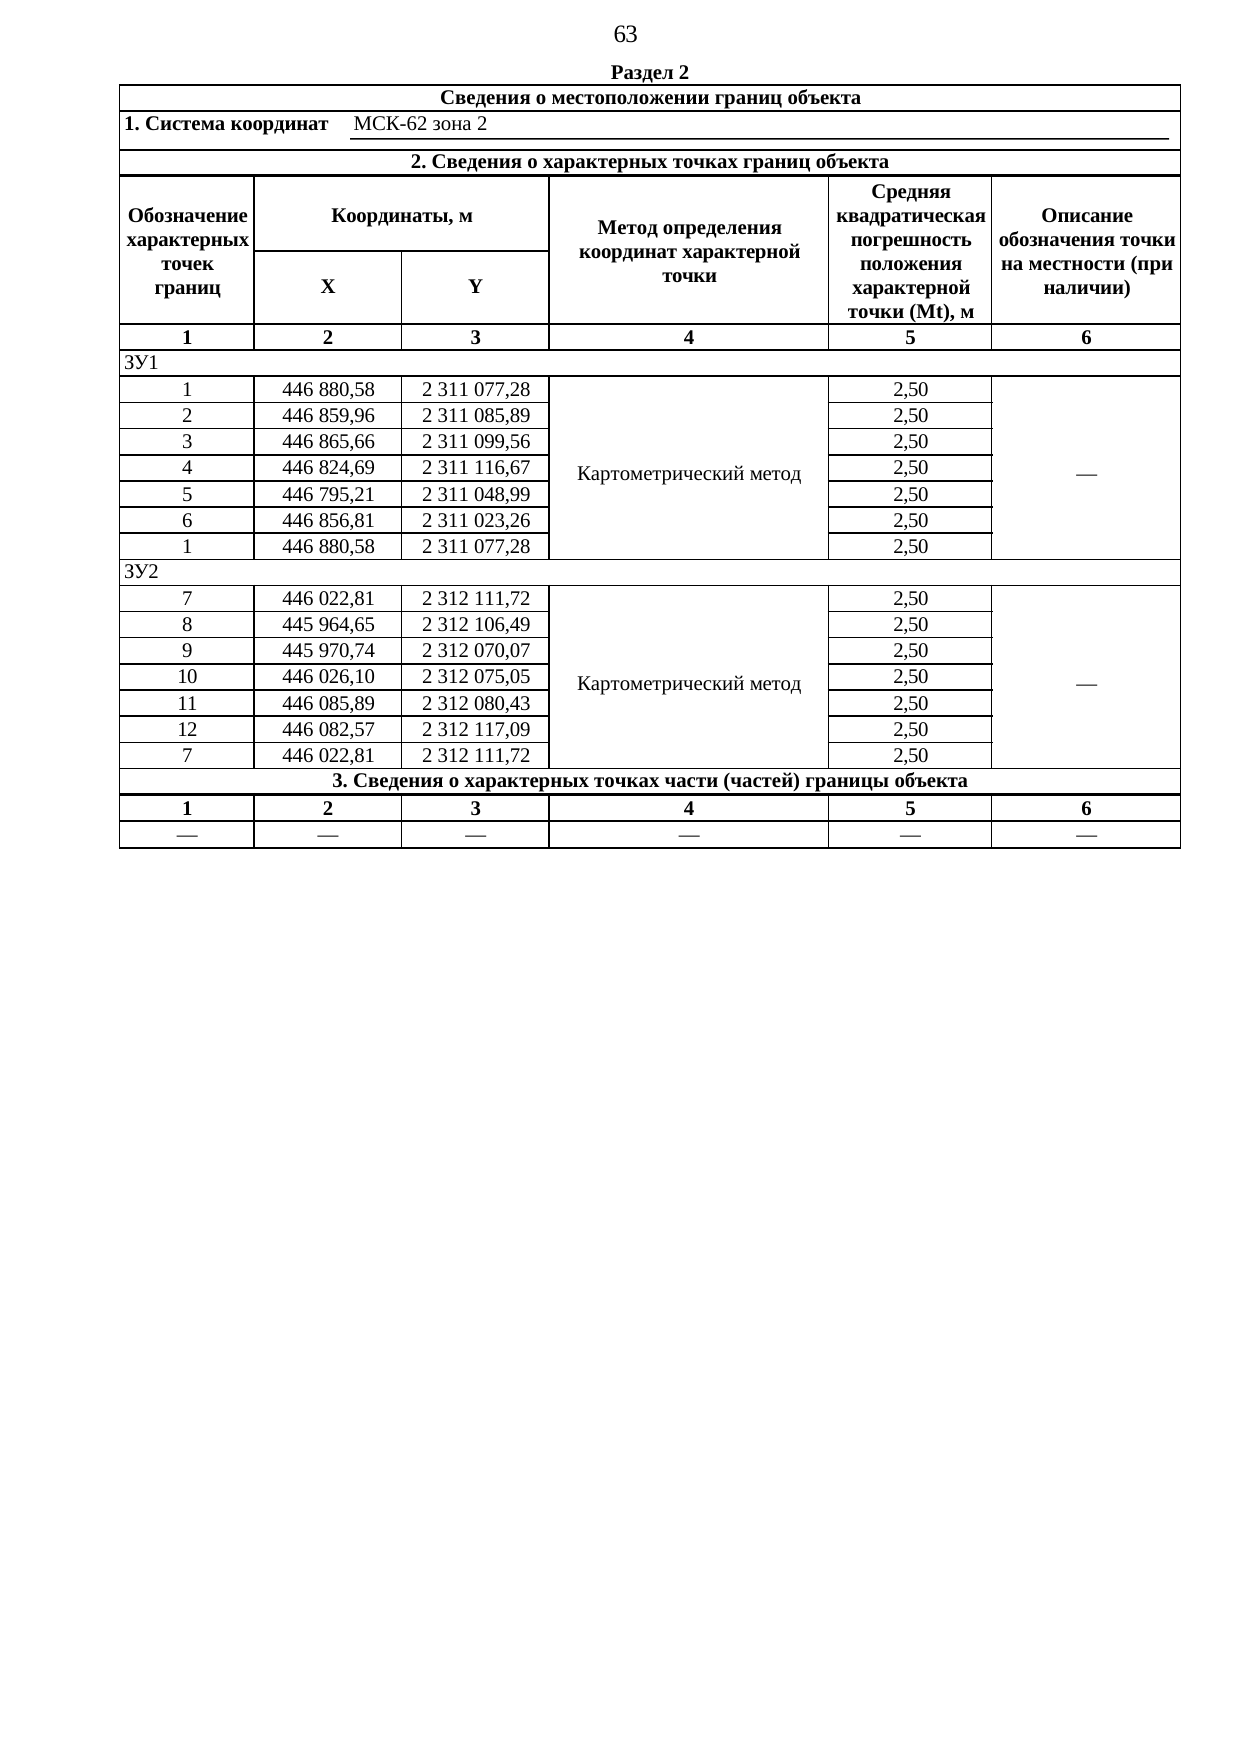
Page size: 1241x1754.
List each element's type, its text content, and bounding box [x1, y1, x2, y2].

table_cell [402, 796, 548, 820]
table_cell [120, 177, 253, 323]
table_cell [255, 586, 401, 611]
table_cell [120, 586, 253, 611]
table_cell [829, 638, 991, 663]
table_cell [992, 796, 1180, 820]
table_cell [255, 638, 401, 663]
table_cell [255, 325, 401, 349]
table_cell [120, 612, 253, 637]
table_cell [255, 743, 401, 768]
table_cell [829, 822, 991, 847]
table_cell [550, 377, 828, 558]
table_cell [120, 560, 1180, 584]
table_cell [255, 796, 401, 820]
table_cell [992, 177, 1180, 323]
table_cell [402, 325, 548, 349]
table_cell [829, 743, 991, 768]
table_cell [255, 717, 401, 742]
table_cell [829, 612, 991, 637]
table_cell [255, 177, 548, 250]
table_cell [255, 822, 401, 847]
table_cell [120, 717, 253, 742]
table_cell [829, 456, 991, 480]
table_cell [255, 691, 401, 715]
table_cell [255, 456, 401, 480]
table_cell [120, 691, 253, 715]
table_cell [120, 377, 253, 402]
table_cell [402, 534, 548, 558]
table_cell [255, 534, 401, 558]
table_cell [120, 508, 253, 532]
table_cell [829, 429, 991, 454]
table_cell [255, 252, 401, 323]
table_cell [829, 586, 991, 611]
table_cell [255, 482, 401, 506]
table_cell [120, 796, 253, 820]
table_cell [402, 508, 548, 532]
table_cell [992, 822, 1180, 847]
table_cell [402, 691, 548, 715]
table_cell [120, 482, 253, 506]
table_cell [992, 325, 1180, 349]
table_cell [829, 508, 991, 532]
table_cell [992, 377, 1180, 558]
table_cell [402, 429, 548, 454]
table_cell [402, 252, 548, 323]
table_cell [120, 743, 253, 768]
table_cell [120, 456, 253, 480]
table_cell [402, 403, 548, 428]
text Раздел 2 [298, 60, 1002, 84]
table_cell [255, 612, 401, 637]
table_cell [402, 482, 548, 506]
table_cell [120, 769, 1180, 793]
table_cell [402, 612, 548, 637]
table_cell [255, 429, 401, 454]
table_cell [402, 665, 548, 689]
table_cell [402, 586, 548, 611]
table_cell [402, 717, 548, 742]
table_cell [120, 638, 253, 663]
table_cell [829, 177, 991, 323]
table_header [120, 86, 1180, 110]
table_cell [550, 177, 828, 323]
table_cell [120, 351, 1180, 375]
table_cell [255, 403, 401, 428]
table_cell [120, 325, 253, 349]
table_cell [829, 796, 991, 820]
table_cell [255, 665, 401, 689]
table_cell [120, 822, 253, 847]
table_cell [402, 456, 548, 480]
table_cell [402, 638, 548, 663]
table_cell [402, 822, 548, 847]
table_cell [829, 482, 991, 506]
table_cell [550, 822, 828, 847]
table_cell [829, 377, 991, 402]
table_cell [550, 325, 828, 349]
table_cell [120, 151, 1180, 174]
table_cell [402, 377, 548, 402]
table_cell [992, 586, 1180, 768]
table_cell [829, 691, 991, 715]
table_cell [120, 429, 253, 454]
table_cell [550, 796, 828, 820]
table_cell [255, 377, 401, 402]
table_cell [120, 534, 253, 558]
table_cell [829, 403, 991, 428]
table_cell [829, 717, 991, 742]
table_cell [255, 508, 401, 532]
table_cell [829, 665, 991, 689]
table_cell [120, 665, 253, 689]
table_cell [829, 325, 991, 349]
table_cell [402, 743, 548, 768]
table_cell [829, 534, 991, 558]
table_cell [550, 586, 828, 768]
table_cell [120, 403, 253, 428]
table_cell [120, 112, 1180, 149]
